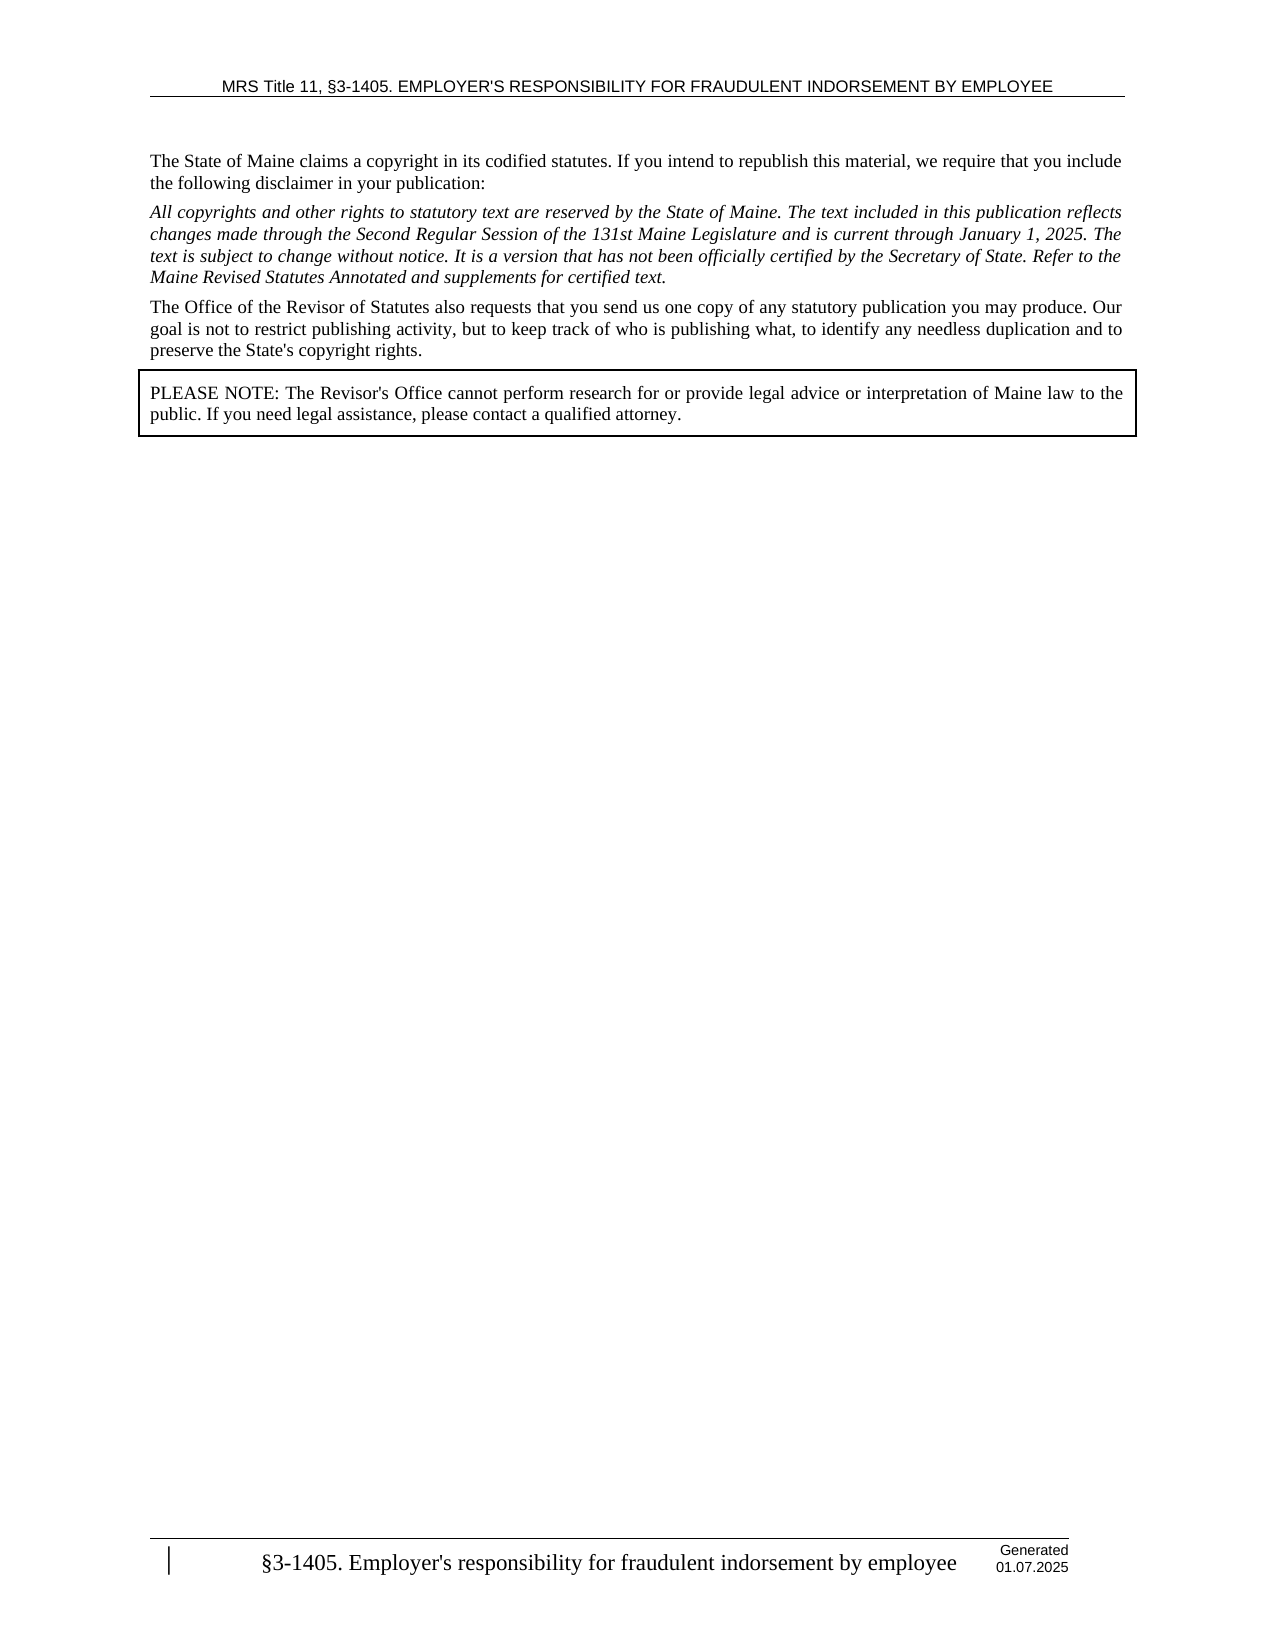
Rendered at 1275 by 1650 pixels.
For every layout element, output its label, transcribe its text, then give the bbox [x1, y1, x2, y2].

text The Office of the Revisor of Statutes also requests that you send us one copy of any statutory publication you may produce. Our goal is not to restrict publishing activity, but to keep track of who is publishing what, to identify any needless duplication and to preserve the State's copyright rights. [150, 296, 1125, 361]
text The State of Maine claims a copyright in its codified statutes. If you intend to republish this material, we require that you include the following disclaimer in your publication: [150, 150, 1125, 193]
text PLEASE NOTE: The Revisor's Office cannot perform research for or provide legal advice or interpretation of Maine law to the public. If you need legal assistance, please contact a qualified attorney. [140, 371, 1135, 435]
text All copyrights and other rights to statutory text are reserved by the State of Maine. The text included in this publication reflects changes made through the Second Regular Session of the 131st Maine Legislature and is current through January 1, 2025 . The text is subject to change without notice. It is a version that has not been officially certified by the Secretary of State. Refer to the Maine Revised Statutes Annotated and supplements for certified text. [150, 201, 1125, 288]
